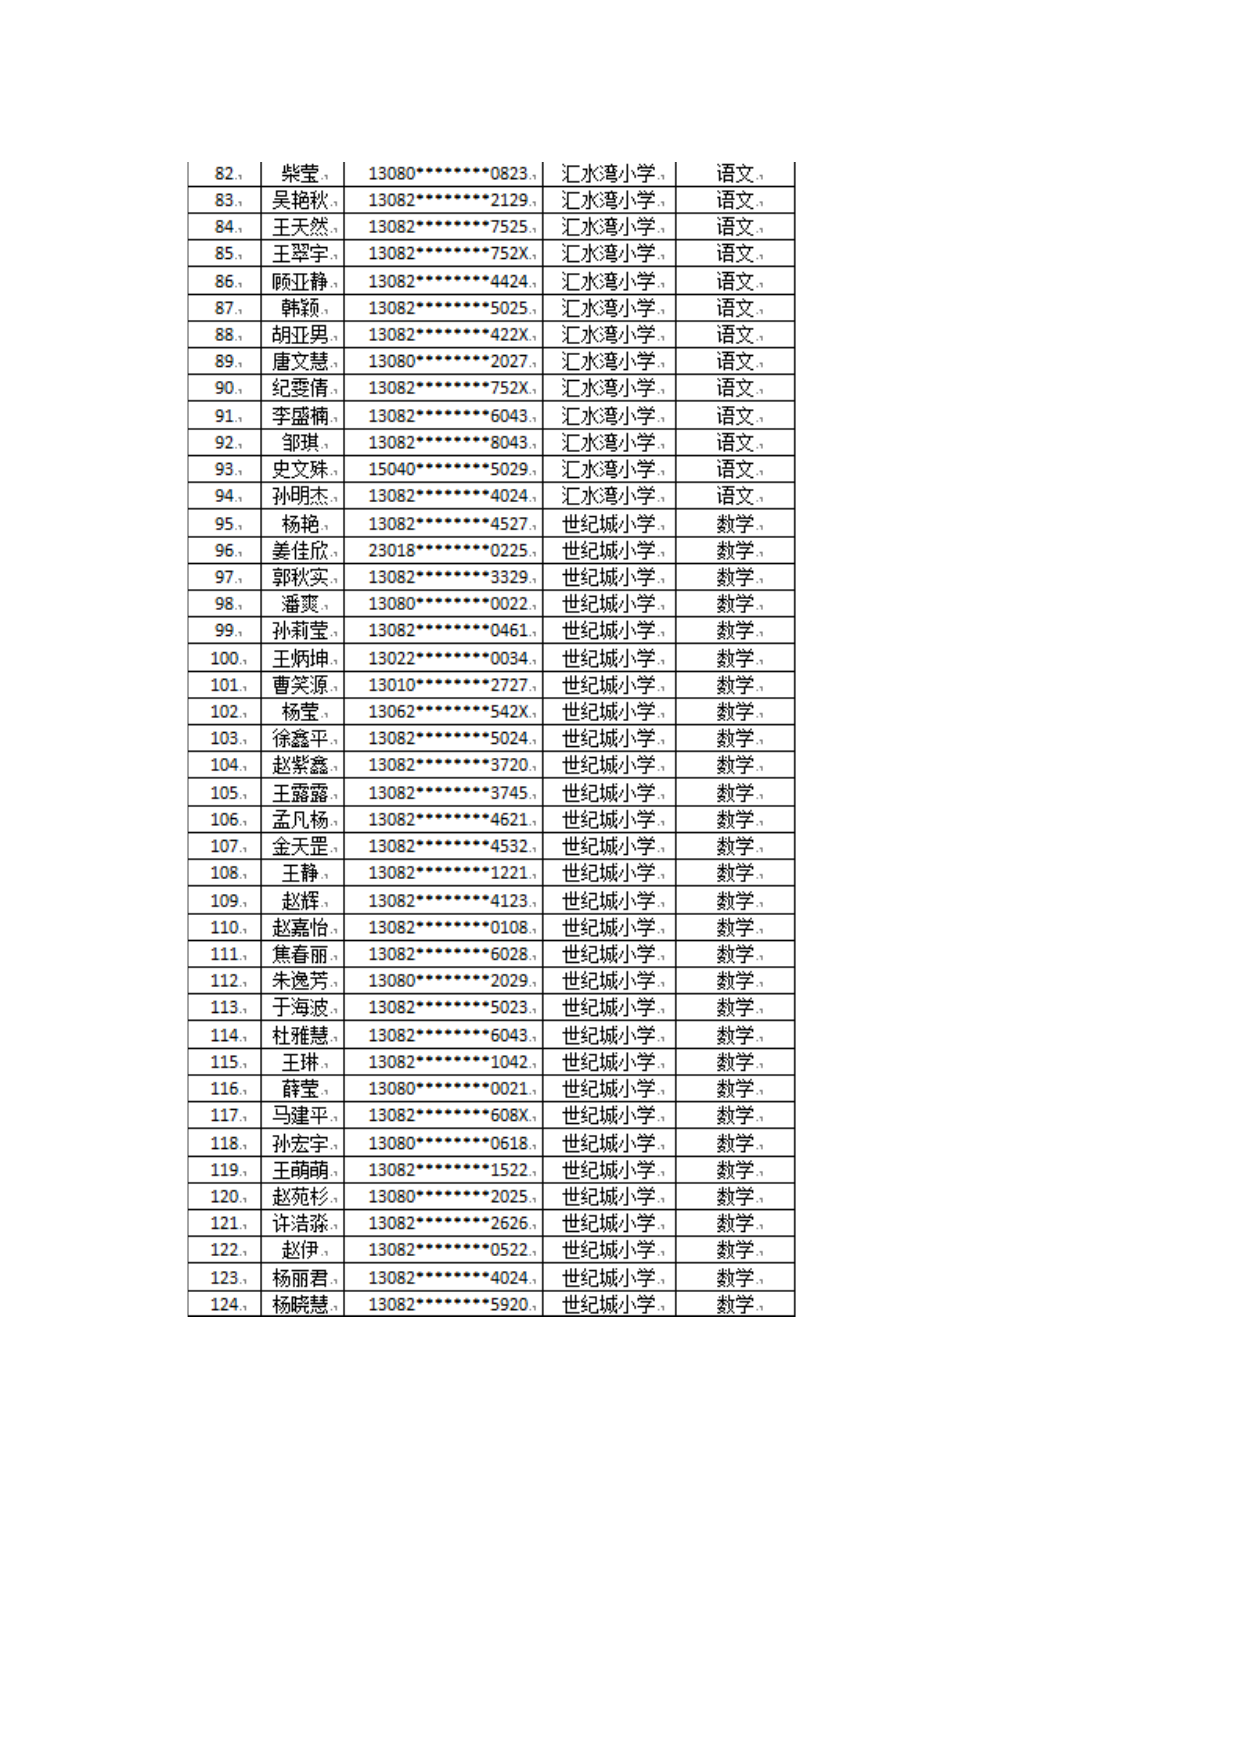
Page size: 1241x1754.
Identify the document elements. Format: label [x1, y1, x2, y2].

picture [187, 162, 799, 1317]
